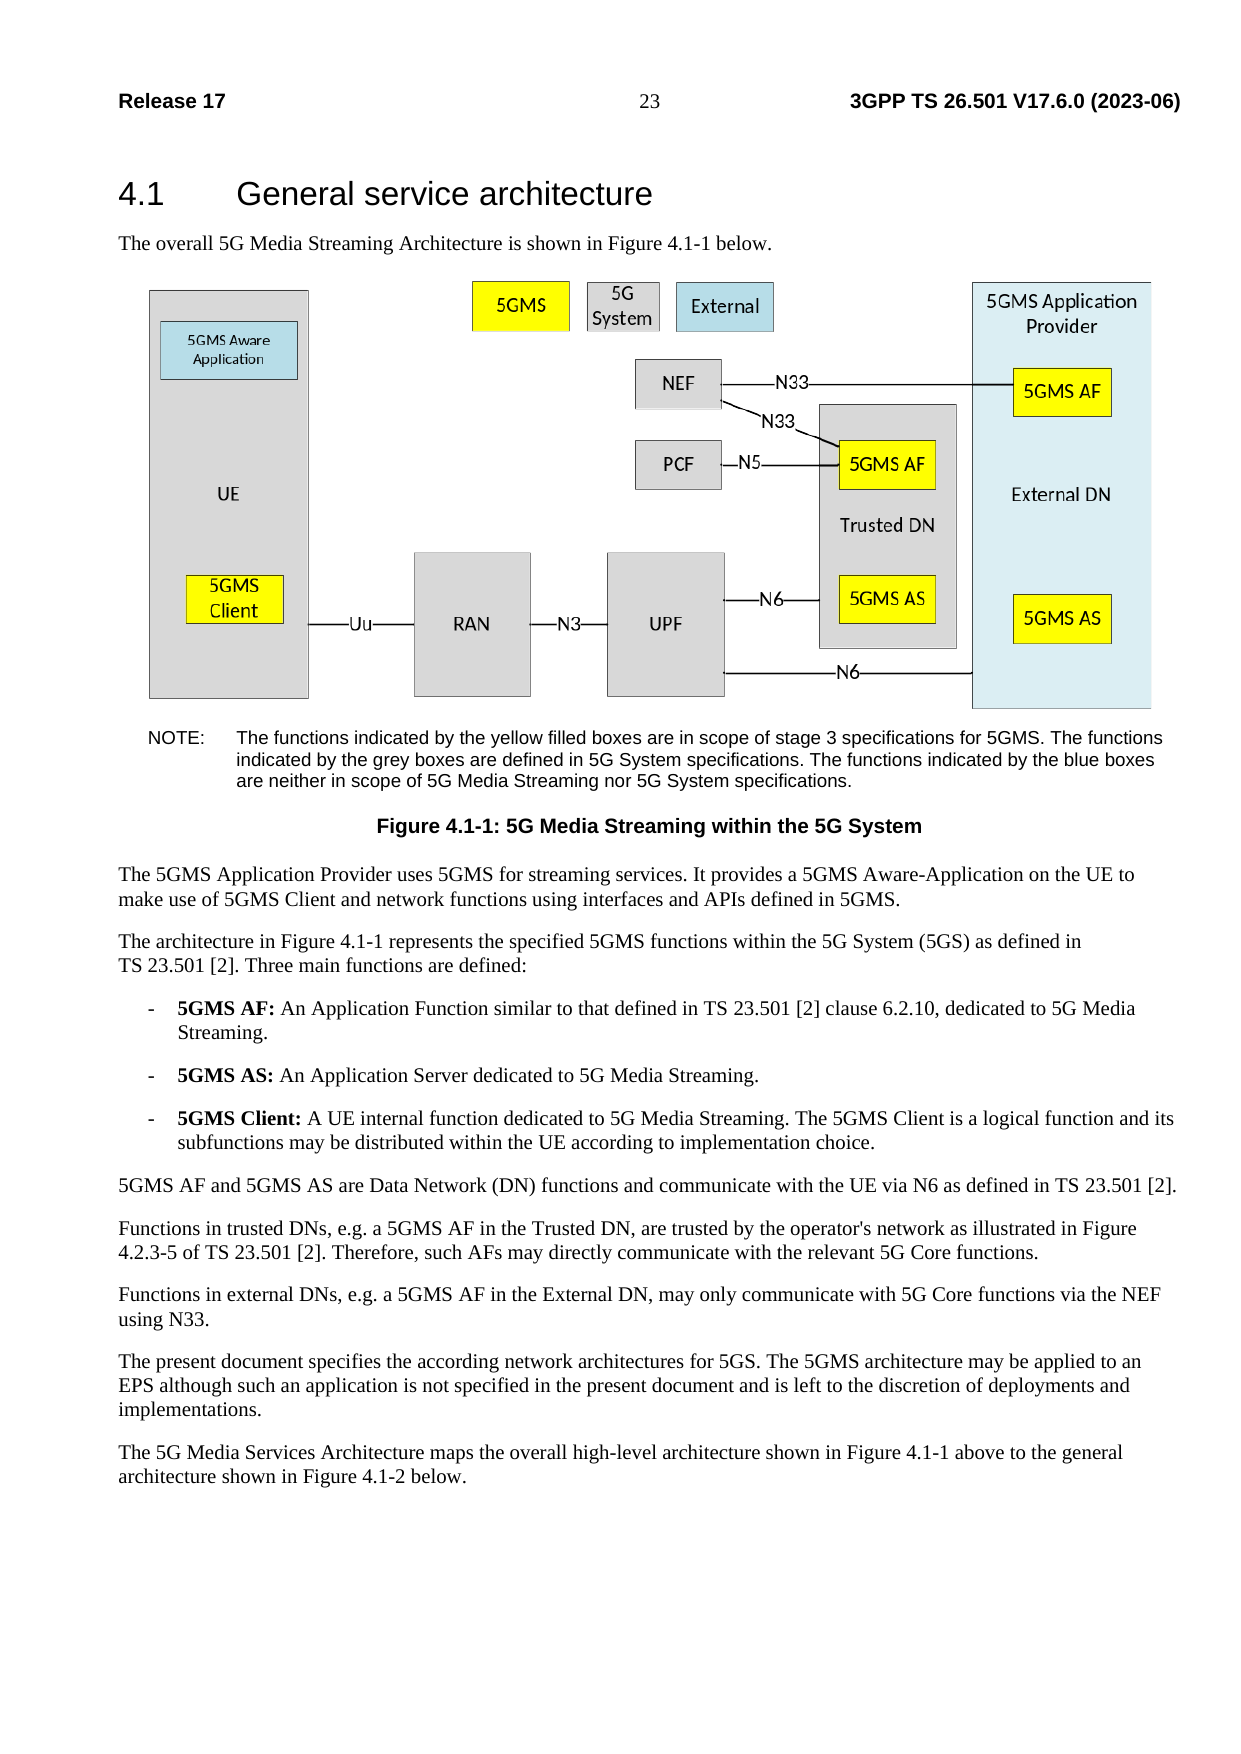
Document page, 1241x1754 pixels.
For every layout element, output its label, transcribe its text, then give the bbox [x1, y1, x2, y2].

text The overall 5G Media Streaming Architecture is shown in Figure 4.1-1 below. [118, 231, 1181, 255]
text The present document specifies the according network architectures for 5GS. The 5GMS architecture may be applied to an EPS although such an application is not specified in the present document and is left to the discretion of deployments and implementations. [118, 1349, 1181, 1421]
text The 5GMS Application Provider uses 5GMS for streaming services. It provides a 5GMS Aware-Application on the UE to make use of 5GMS Client and network functions using interfaces and APIs defined in 5GMS. [118, 862, 1181, 911]
text - 5GMS Client: A UE internal function dedicated to 5G Media Streaming. The 5GMS Client is a logical function and its subfunctions may be distributed within the UE according to implementation choice. [148, 1106, 1181, 1154]
text 5GMS AF and 5GMS AS are Data Network (DN) functions and communicate with the UE via N6 as defined in TS 23.501 [2]. [118, 1173, 1181, 1197]
text Functions in external DNs, e.g. a 5GMS AF in the External DN, may only communicate with 5G Core functions via the NEF using N33. [118, 1282, 1181, 1331]
text - 5GMS AF: An Application Function similar to that defined in TS 23.501 [2] clause 6.2.10, dedicated to 5G Media Streaming. [148, 996, 1181, 1044]
text - 5GMS AS: An Application Server dedicated to 5G Media Streaming. [148, 1063, 1181, 1087]
text The architecture in Figure 4.1-1 represents the specified 5GMS functions within the 5G System (5GS) as defined in TS 23.501 [2]. Three main functions are defined: [118, 929, 1181, 977]
text Functions in trusted DNs, e.g. a 5GMS AF in the Trusted DN, are trusted by the operator's network as illustrated in Figure 4.2.3-5 of TS 23.501 [2]. Therefore, such AFs may directly communicate with the relevant 5G Core functions. [118, 1216, 1181, 1264]
text Figure 4.1-1: 5G Media Streaming within the 5G System [118, 813, 1181, 837]
subtitle 4.1 General service architecture [118, 174, 1181, 212]
text NOTE: The functions indicated by the yellow filled boxes are in scope of stage 3 specifications for 5GMS. The functions indicated by the grey boxes are defined in 5G System specifications. The functions indicated by the blue boxes are neither in scope of 5G Media Streaming nor 5G System specifications. [148, 727, 1181, 792]
text The 5G Media Services Architecture maps the overall high-level architecture shown in Figure 4.1-1 above to the general architecture shown in Figure 4.1-2 below. [118, 1440, 1181, 1488]
